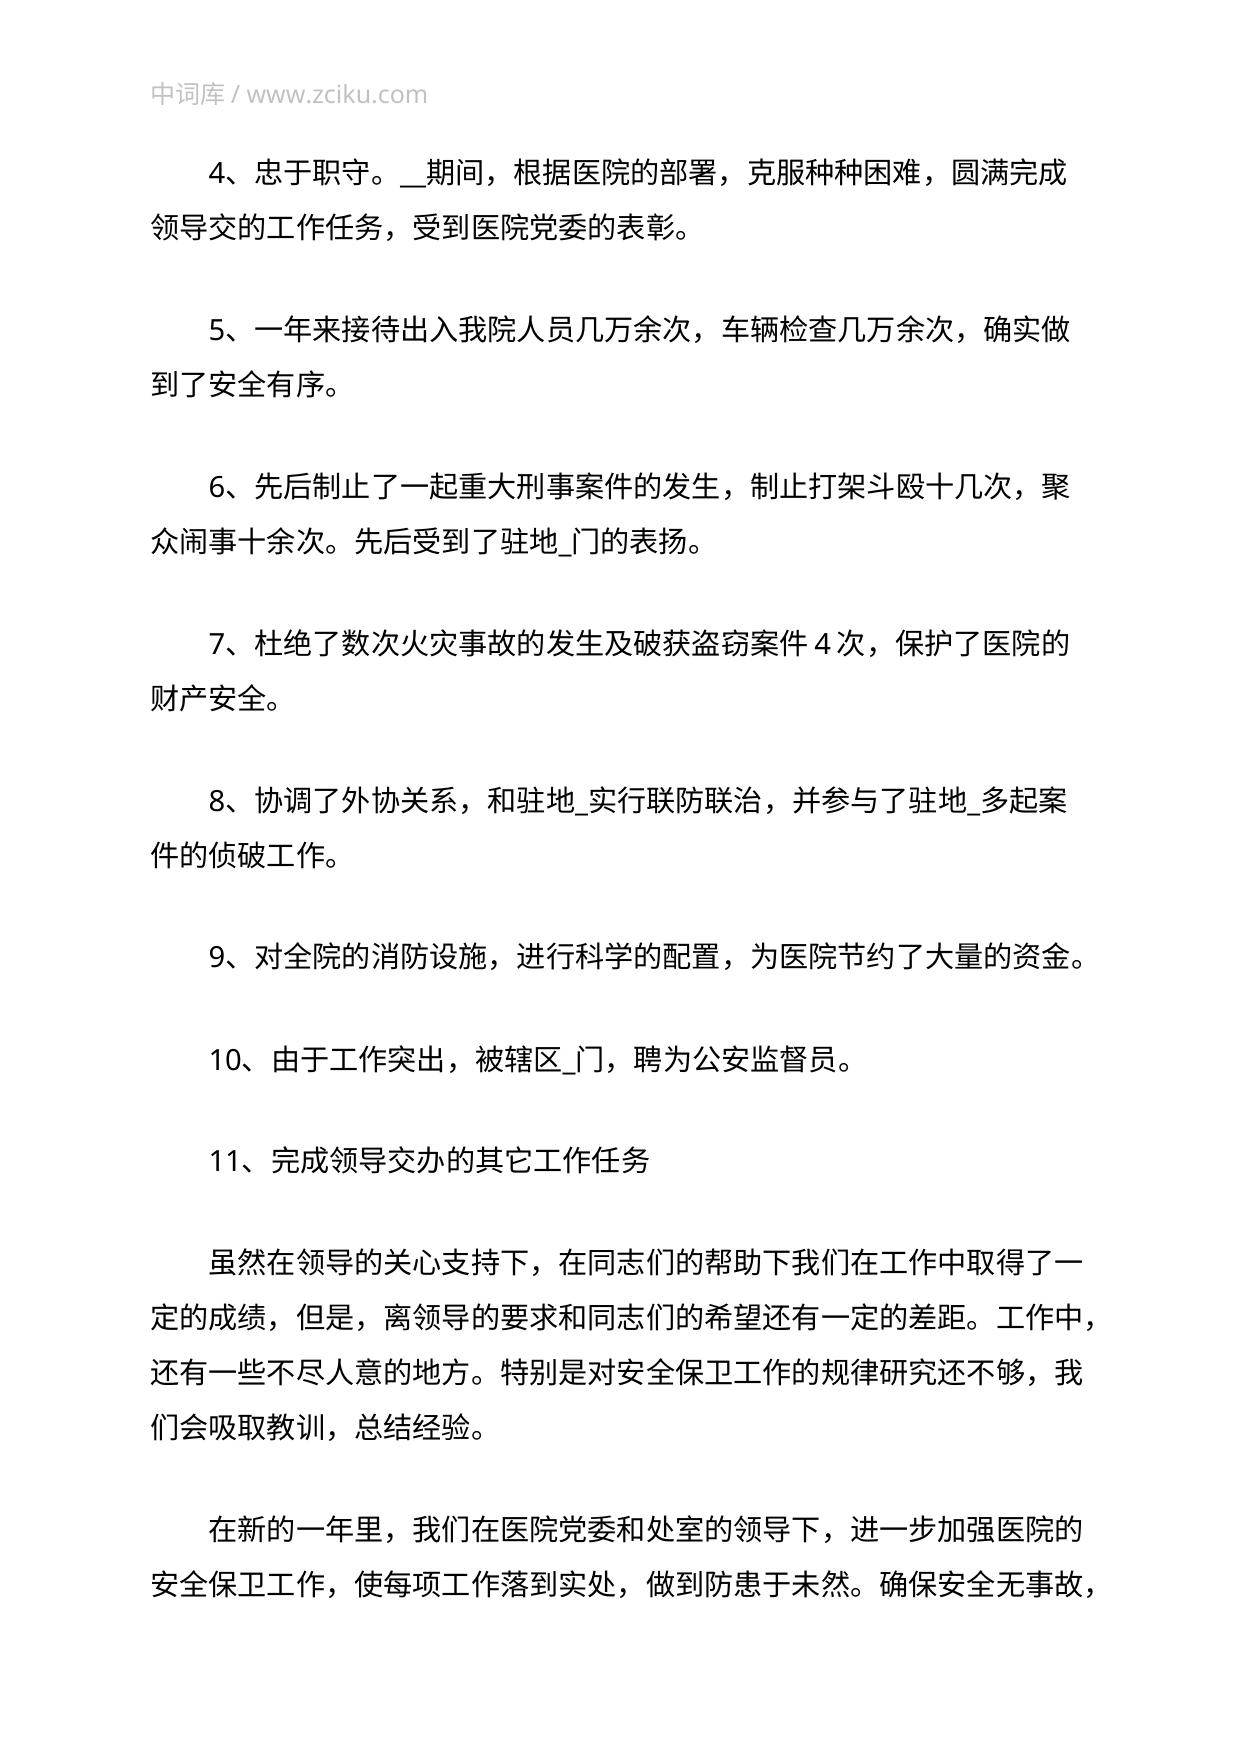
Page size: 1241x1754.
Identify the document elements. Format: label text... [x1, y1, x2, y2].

text 7、杜绝了数次火灾事故的发生及破获盗窃案件4次，保护了医院的财产安全。 [150, 621, 1090, 718]
text 5、一年来接待出入我院人员几万余次，车辆检查几万余次，确实做到了安全有序。 [150, 307, 1090, 404]
text 虽然在领导的关心支持下，在同志们的帮助下我们在工作中取得了一定的成绩，但是，离领导的要求和同志们的希望还有一定的差距。工作中，还有一些不尽人意的地方。特别是对安全保卫工作的规律研究还不够，我们会吸取教训，总结经验。 [150, 1240, 1090, 1447]
text 11、完成领导交办的其它工作任务 [150, 1138, 1090, 1180]
text 10、由于工作突出，被辖区_门，聘为公安监督员。 [150, 1036, 1090, 1078]
text 8、协调了外协关系，和驻地_实行联防联治，并参与了驻地_多起案件的侦破工作。 [150, 777, 1090, 874]
text 9、对全院的消防设施，进行科学的配置，为医院节约了大量的资金。 [150, 934, 1090, 976]
text 6、先后制止了一起重大刑事案件的发生，制止打架斗殴十几次，聚众闹事十余次。先后受到了驻地_门的表扬。 [150, 463, 1090, 561]
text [150, 1506, 1090, 1604]
text 4、忠于职守。__期间，根据医院的部署，克服种种困难，圆满完成领导交的工作任务，受到医院党委的表彰。 [150, 150, 1090, 247]
